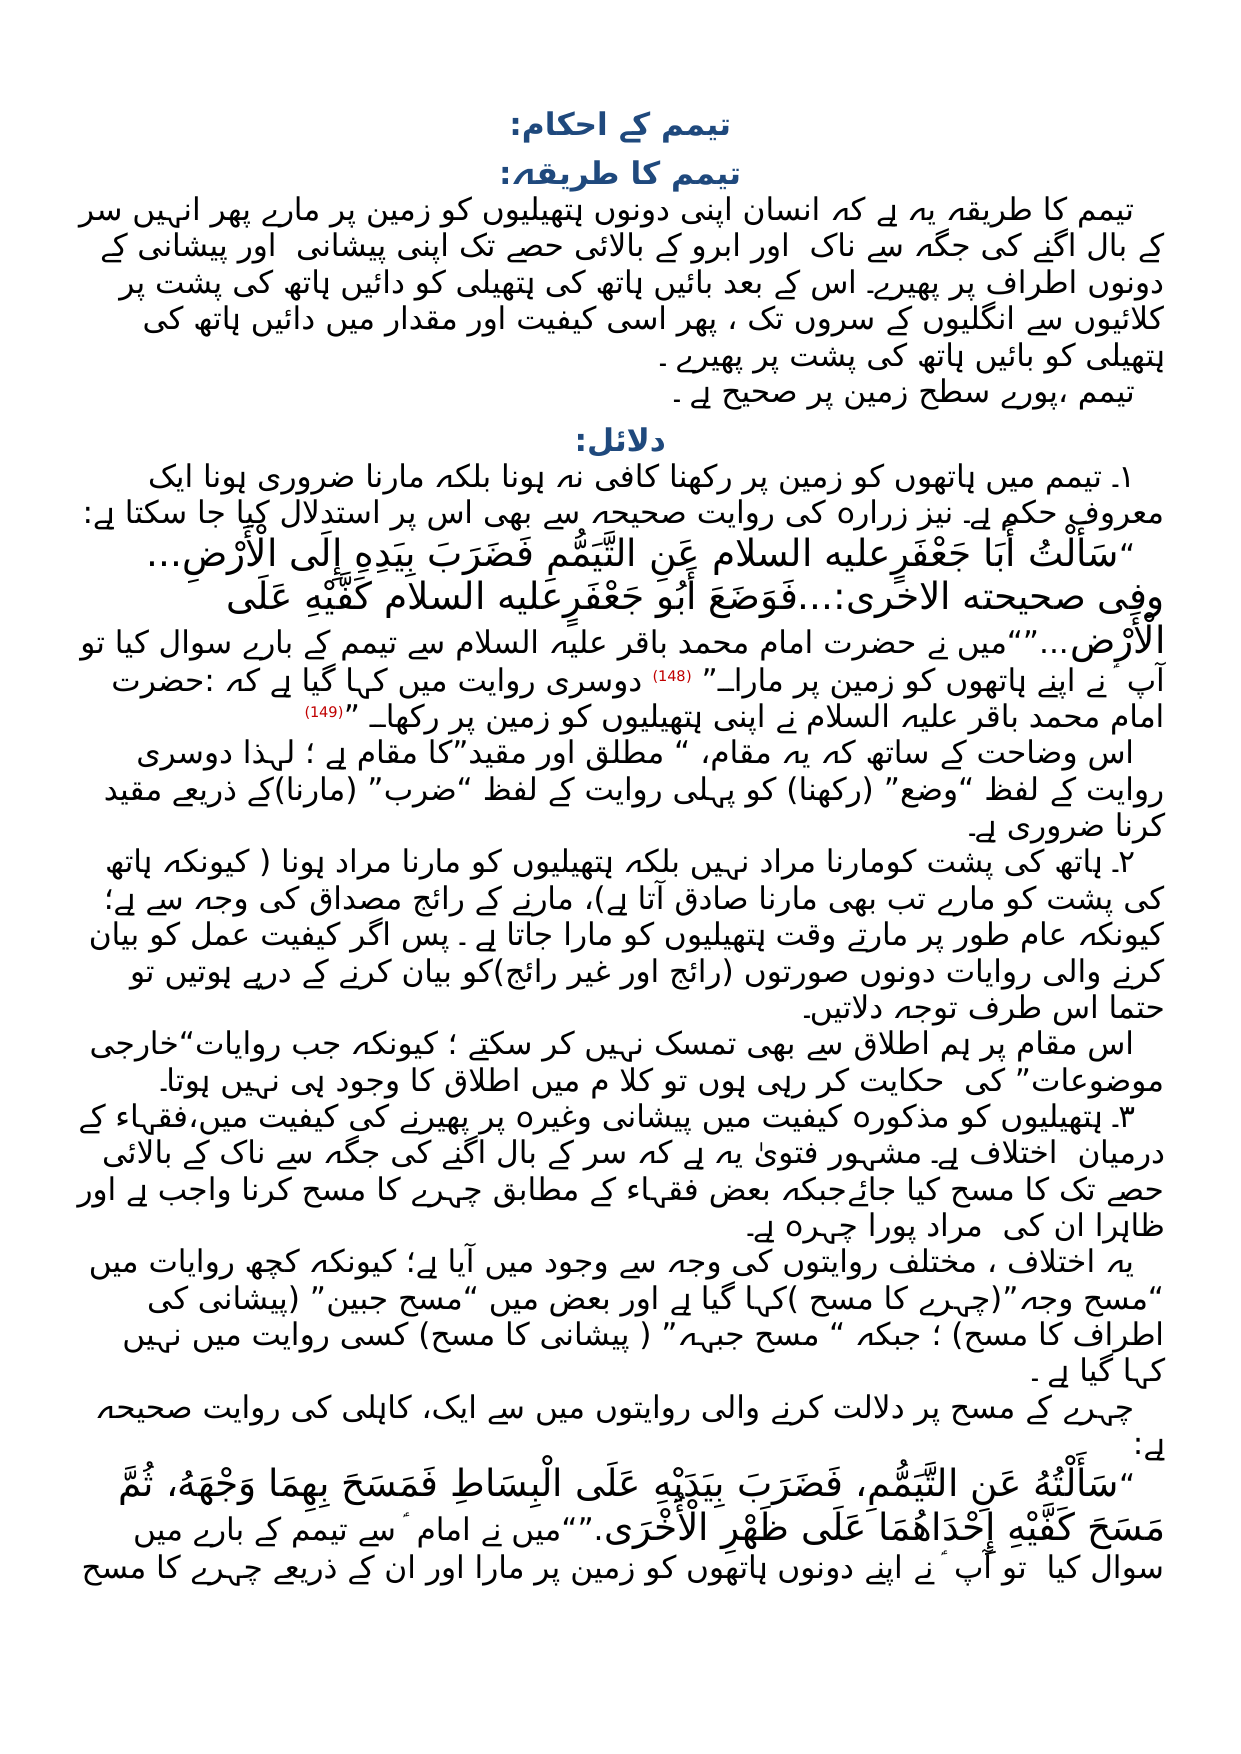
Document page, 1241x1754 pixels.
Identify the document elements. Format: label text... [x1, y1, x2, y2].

text تیمم کا طریقہ یہ ہے کہ انسان اپنی دونوں ہتھیلیوں کو زمین پر مارے پھر انہیں سر کے بال اگنے کی جگہ سے ناک اور ابرو کے بالائی حصے تک اپنی پیشانی اور پیشانی کے دونوں اطراف پر پھیرے۔ اس کے بعد بائیں ہاتھ کی ہتھیلی کو دائیں ہاتھ کی پشت پر کلائیوں سے انگلیوں کے سروں تک ، پھر اسی کیفیت اور مقدار میں دائیں ہاتھ کی ہتھیلی کو بائیں ہاتھ کی پشت پر پھیرے ۔ [75, 191, 1165, 373]
text چہرے کے مسح پر دلالت کرنے والی روایتوں میں سے ایک، کاہلی کی روایت صحیحہ ہے: [75, 1389, 1165, 1462]
subtitle تیمم کے احکام: [75, 106, 1165, 143]
subtitle دلائل: [75, 422, 1165, 458]
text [75, 1462, 1165, 1586]
text تیمم ،پورے سطح زمین پر صحیح ہے ۔ [75, 373, 1165, 409]
subtitle تیمم کا طریقہ: [75, 155, 1165, 191]
text ۱۔ تیمم میں ہاتھوں کو زمین پر رکھنا کافی نہ ہونا بلکہ مارنا ضروری ہونا ایک معروف حکم ہے۔ نیز زرارہ کی روایت صحیحہ سے بھی اس پر استدلال کیا جا سکتا ہے: [75, 458, 1165, 531]
text ۳۔ ہتھیلیوں کو مذکورہ کیفیت میں پیشانی وغیرہ پر پھیرنے کی کیفیت میں،فقہاء کے درمیان اختلاف ہے۔ مشہور فتویٰ یہ ہے کہ سر کے بال اگنے کی جگہ سے ناک کے بالائی حصے تک کا مسح کیا جائےجبکہ بعض فقہاء کے مطابق چہرے کا مسح کرنا واجب ہے اور ظاہرا ان کی مراد پورا چہرہ ہے۔ [75, 1098, 1165, 1244]
text اس مقام پر ہم اطلاق سے بھی تمسک نہیں کر سکتے ؛ کیونکہ جب روایات“خارجی موضوعات” کی حکایت کر رہی ہوں تو کلا م میں اطلاق کا وجود ہی نہیں ہوتا۔ [75, 1026, 1165, 1098]
text “سَأَلْتُ أَبَا جَعْفَرٍعلیه السلام عَنِ التَّيَمُّمِ فَضَرَبَ بِيَدِهِ إِلَى الْأَرْضِ... وفی صحیحته الاخری:...فَوَضَعَ أَبُو جَعْفَرٍعلیه السلام كَفَّيْهِ عَلَى الْأَرْض...”“میں نے حضرت امام محمد باقر علیہ السلام سے تیمم کے بارے سوال کیا تو آپ ؑ نے اپنے ہاتھوں کو زمین پر مارا۔۔۔” (148) دوسری روایت میں کہا گیا ہے کہ :حضرت امام محمد باقر علیہ السلام نے اپنی ہتھیلیوں کو زمین پر رکھا۔۔۔ ”(149) [75, 531, 1165, 735]
text یہ اختلاف ، مختلف روایتوں کی وجہ سے وجود میں آیا ہے؛ کیونکہ کچھ روایات میں “مسح وجہ”(چہرے کا مسح )کہا گیا ہے اور بعض میں “مسح جبین” (پیشانی کی اطراف کا مسح) ؛ جبکہ “ مسح جبہہ” ( پیشانی کا مسح) کسی روایت میں نہیں کہا گیا ہے ۔ [75, 1244, 1165, 1389]
text اس وضاحت کے ساتھ کہ یہ مقام، “ مطلق اور مقید”کا مقام ہے ؛ لہذا دوسری روایت کے لفظ “وضع” (رکھنا) کو پہلی روایت کے لفظ “ضرب” (مارنا)کے ذریعے مقید کرنا ضروری ہے۔ [75, 735, 1165, 844]
text ۲۔ ہاتھ کی پشت کومارنا مراد نہیں بلکہ ہتھیلیوں کو مارنا مراد ہونا ( کیونکہ ہاتھ کی پشت کو مارے تب بھی مارنا صادق آتا ہے)، مارنے کے رائج مصداق کی وجہ سے ہے؛ کیونکہ عام طور پر مارتے وقت ہتھیلیوں کو مارا جاتا ہے ۔ پس اگر کیفیت عمل کو بیان کرنے والی روایات دونوں صورتوں (رائج اور غیر رائج)کو بیان کرنے کے درپے ہوتیں تو حتما اس طرف توجہ دلاتیں۔ [75, 844, 1165, 1026]
